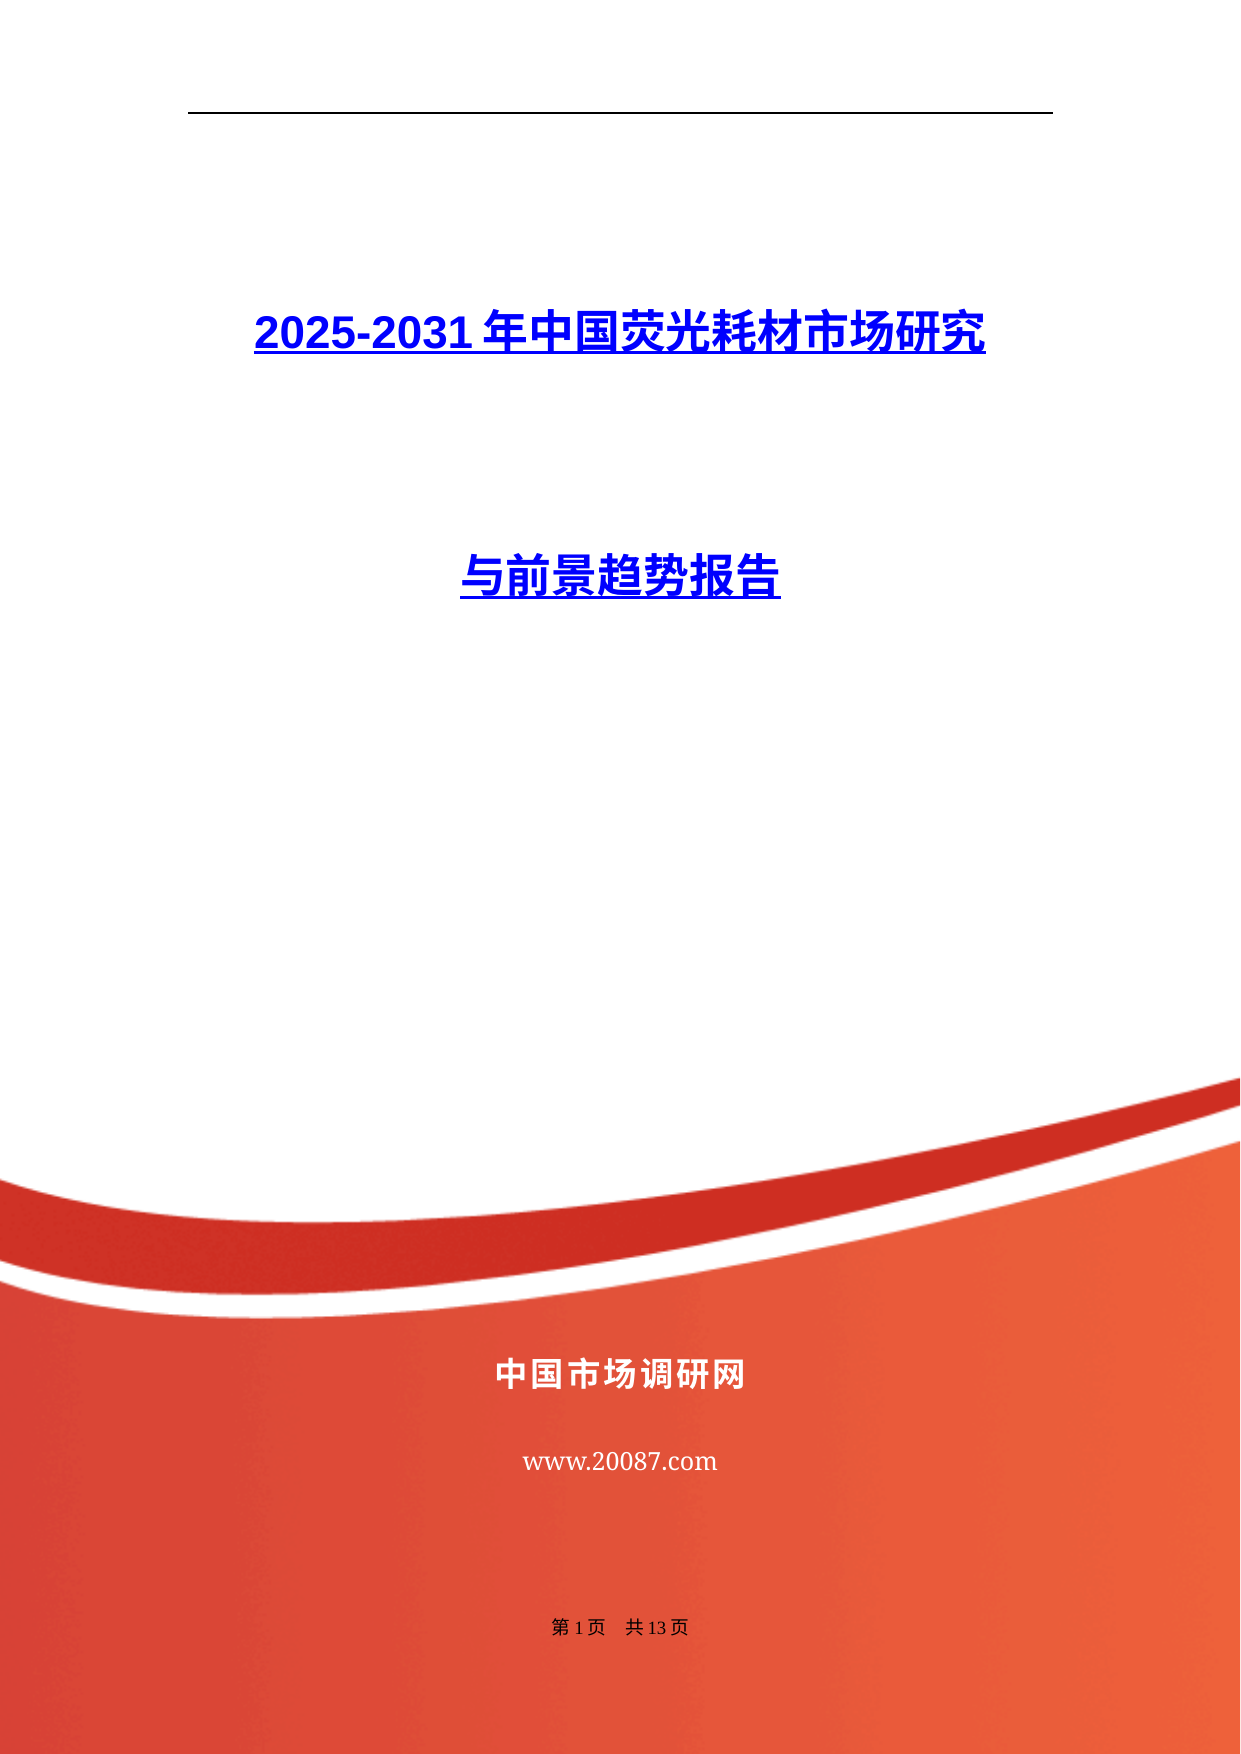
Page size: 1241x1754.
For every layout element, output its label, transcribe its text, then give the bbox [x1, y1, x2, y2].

picture [0, 1006, 1241, 1754]
subtitle 中国市场调研网 [187, 1339, 1053, 1404]
table_header 2025-2031年中国荧光耗材市场研究与前景趋势报告 [188, 207, 1053, 773]
text www.20087.com [187, 1428, 1053, 1493]
